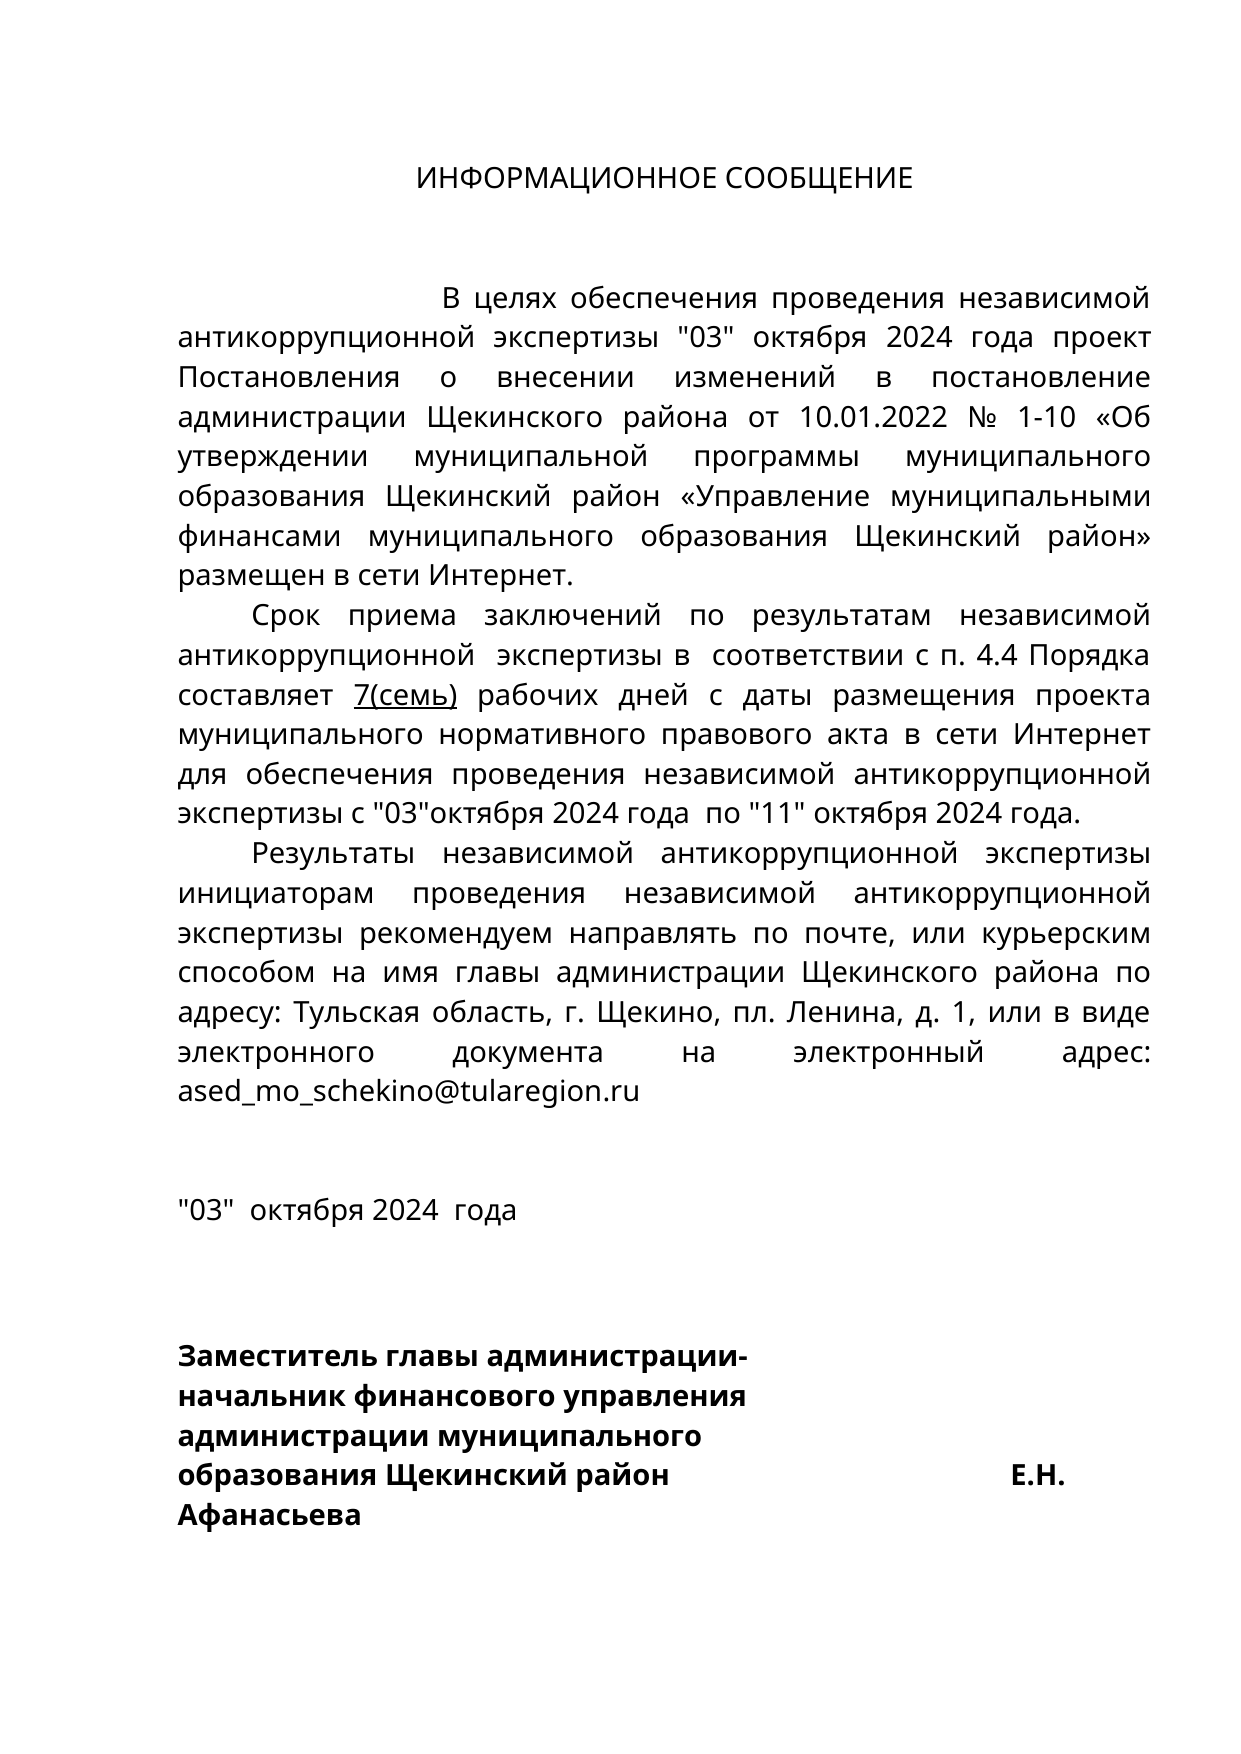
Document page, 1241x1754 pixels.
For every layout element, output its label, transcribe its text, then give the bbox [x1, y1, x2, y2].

text администрации муниципального [177, 1415, 1152, 1454]
title В целях обеспечения проведения независимой антикоррупционной экспертизы "03" октября 2024 года проект Постановления о внесении изменений в постановление администрации Щекинского района от 10.01.2022 № 1-10 «Об утверждении муниципальной программы муниципального образования Щекинский район «Управление муниципальными финансами муниципального образования Щекинский район» размещен в сети Интернет. [177, 277, 1152, 594]
text Срок приема заключений по результатам независимой антикоррупционной экспертизы в соответствии с п. 4.4 Порядка составляет 7(семь) рабочих дней с даты размещения проекта муниципального нормативного правового акта в сети Интернет для обеспечения проведения независимой антикоррупционной экспертизы с "03"октября 2024 года по "11" октября 2024 года. [177, 594, 1152, 832]
text Заместитель главы администрации- [177, 1336, 1152, 1375]
text образования Щекинский район Е.Н. Афанасьева [177, 1454, 1152, 1534]
text "03" октября 2024 года [177, 1190, 1152, 1229]
text Результаты независимой антикоррупционной экспертизы инициаторам проведения независимой антикоррупционной экспертизы рекомендуем направлять по почте, или курьерским способом на имя главы администрации Щекинского района по адресу: Тульская область, г. Щекино, пл. Ленина, д. 1, или в виде электронного документа на электронный адрес: ased_mo_schekino@tularegion.ru [177, 832, 1152, 1110]
text начальник финансового управления [177, 1375, 1152, 1415]
text ИНФОРМАЦИОННОЕ СООБЩЕНИЕ [177, 158, 1152, 197]
